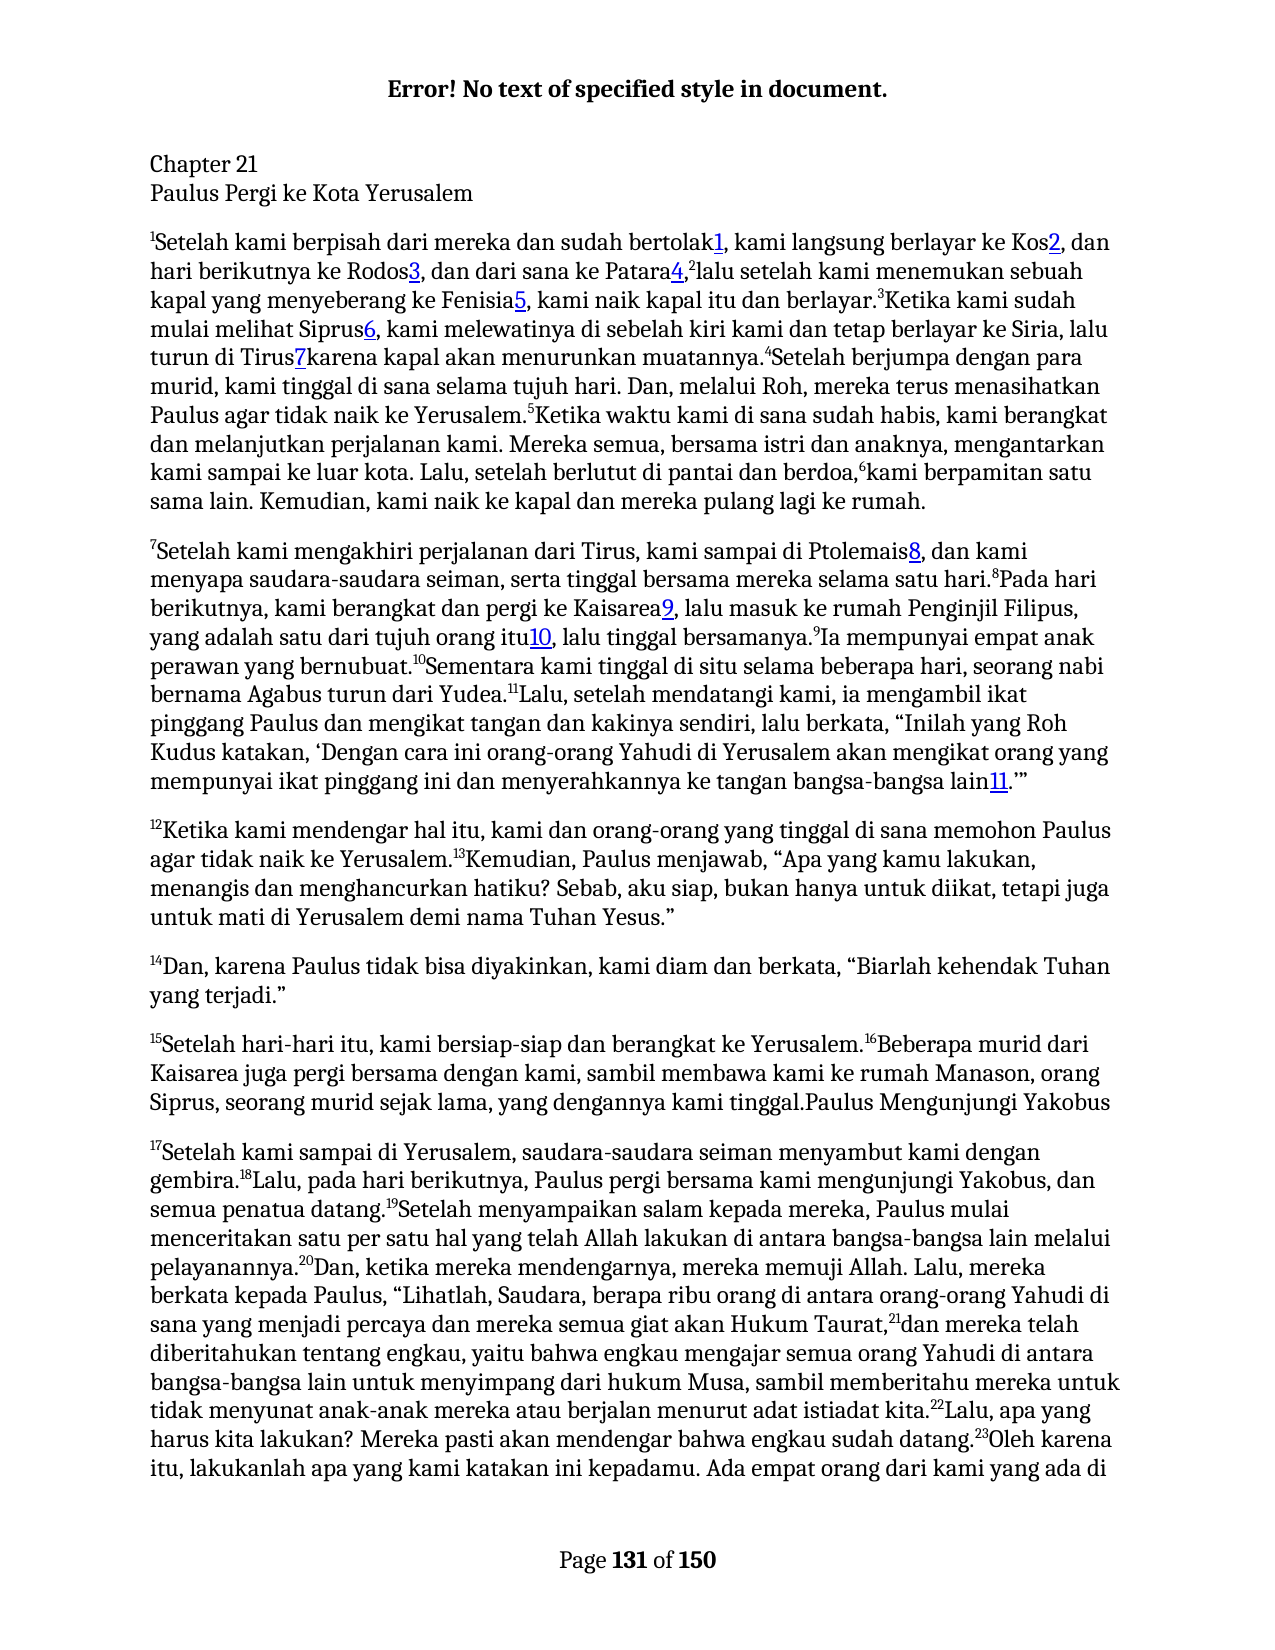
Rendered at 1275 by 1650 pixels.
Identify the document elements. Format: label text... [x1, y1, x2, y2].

text 14Dan, karena Paulus tidak bisa diyakinkan, kami diam dan berkata, “Biarlah kehendak Tuhan yang terjadi.” [150, 952, 1125, 1009]
text Chapter 21 Paulus Pergi ke Kota Yerusalem [150, 150, 1125, 207]
text 7Setelah kami mengakhiri perjalanan dari Tirus, kami sampai di Ptolemais8, dan kami menyapa saudara-saudara seiman, serta tinggal bersama mereka selama satu hari.8Pada hari berikutnya, kami berangkat dan pergi ke Kaisarea9, lalu masuk ke rumah Penginjil Filipus, yang adalah satu dari tujuh orang itu10, lalu tinggal bersamanya.9Ia mempunyai empat anak perawan yang bernubuat.10Sementara kami tinggal di situ selama beberapa hari, seorang nabi bernama Agabus turun dari Yudea.11Lalu, setelah mendatangi kami, ia mengambil ikat pinggang Paulus dan mengikat tangan dan kakinya sendiri, lalu berkata, “Inilah yang Roh Kudus katakan, ‘Dengan cara ini orang-orang Yahudi di Yerusalem akan mengikat orang yang mempunyai ikat pinggang ini dan menyerahkannya ke tangan bangsa-bangsa lain11.’” [150, 537, 1125, 795]
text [150, 1137, 1125, 1482]
text 1Setelah kami berpisah dari mereka dan sudah bertolak1, kami langsung berlayar ke Kos2, dan hari berikutnya ke Rodos3, dan dari sana ke Patara4,2lalu setelah kami menemukan sebuah kapal yang menyeberang ke Fenisia5, kami naik kapal itu dan berlayar.3Ketika kami sudah mulai melihat Siprus6, kami melewatinya di sebelah kiri kami dan tetap berlayar ke Siria, lalu turun di Tirus7karena kapal akan menurunkan muatannya.4Setelah berjumpa dengan para murid, kami tinggal di sana selama tujuh hari. Dan, melalui Roh, mereka terus menasihatkan Paulus agar tidak naik ke Yerusalem.5Ketika waktu kami di sana sudah habis, kami berangkat dan melanjutkan perjalanan kami. Mereka semua, bersama istri dan anaknya, mengantarkan kami sampai ke luar kota. Lalu, setelah berlutut di pantai dan berdoa,6kami berpamitan satu sama lain. Kemudian, kami naik ke kapal dan mereka pulang lagi ke rumah. [150, 228, 1125, 516]
text 12Ketika kami mendengar hal itu, kami dan orang-orang yang tinggal di sana memohon Paulus agar tidak naik ke Yerusalem.13Kemudian, Paulus menjawab, “Apa yang kamu lakukan, menangis dan menghancurkan hatiku? Sebab, aku siap, bukan hanya untuk diikat, tetapi juga untuk mati di Yerusalem demi nama Tuhan Yesus.” [150, 816, 1125, 931]
text 15Setelah hari-hari itu, kami bersiap-siap dan berangkat ke Yerusalem.16Beberapa murid dari Kaisarea juga pergi bersama dengan kami, sambil membawa kami ke rumah Manason, orang Siprus, seorang murid sejak lama, yang dengannya kami tinggal.Paulus Mengunjungi Yakobus [150, 1030, 1125, 1117]
